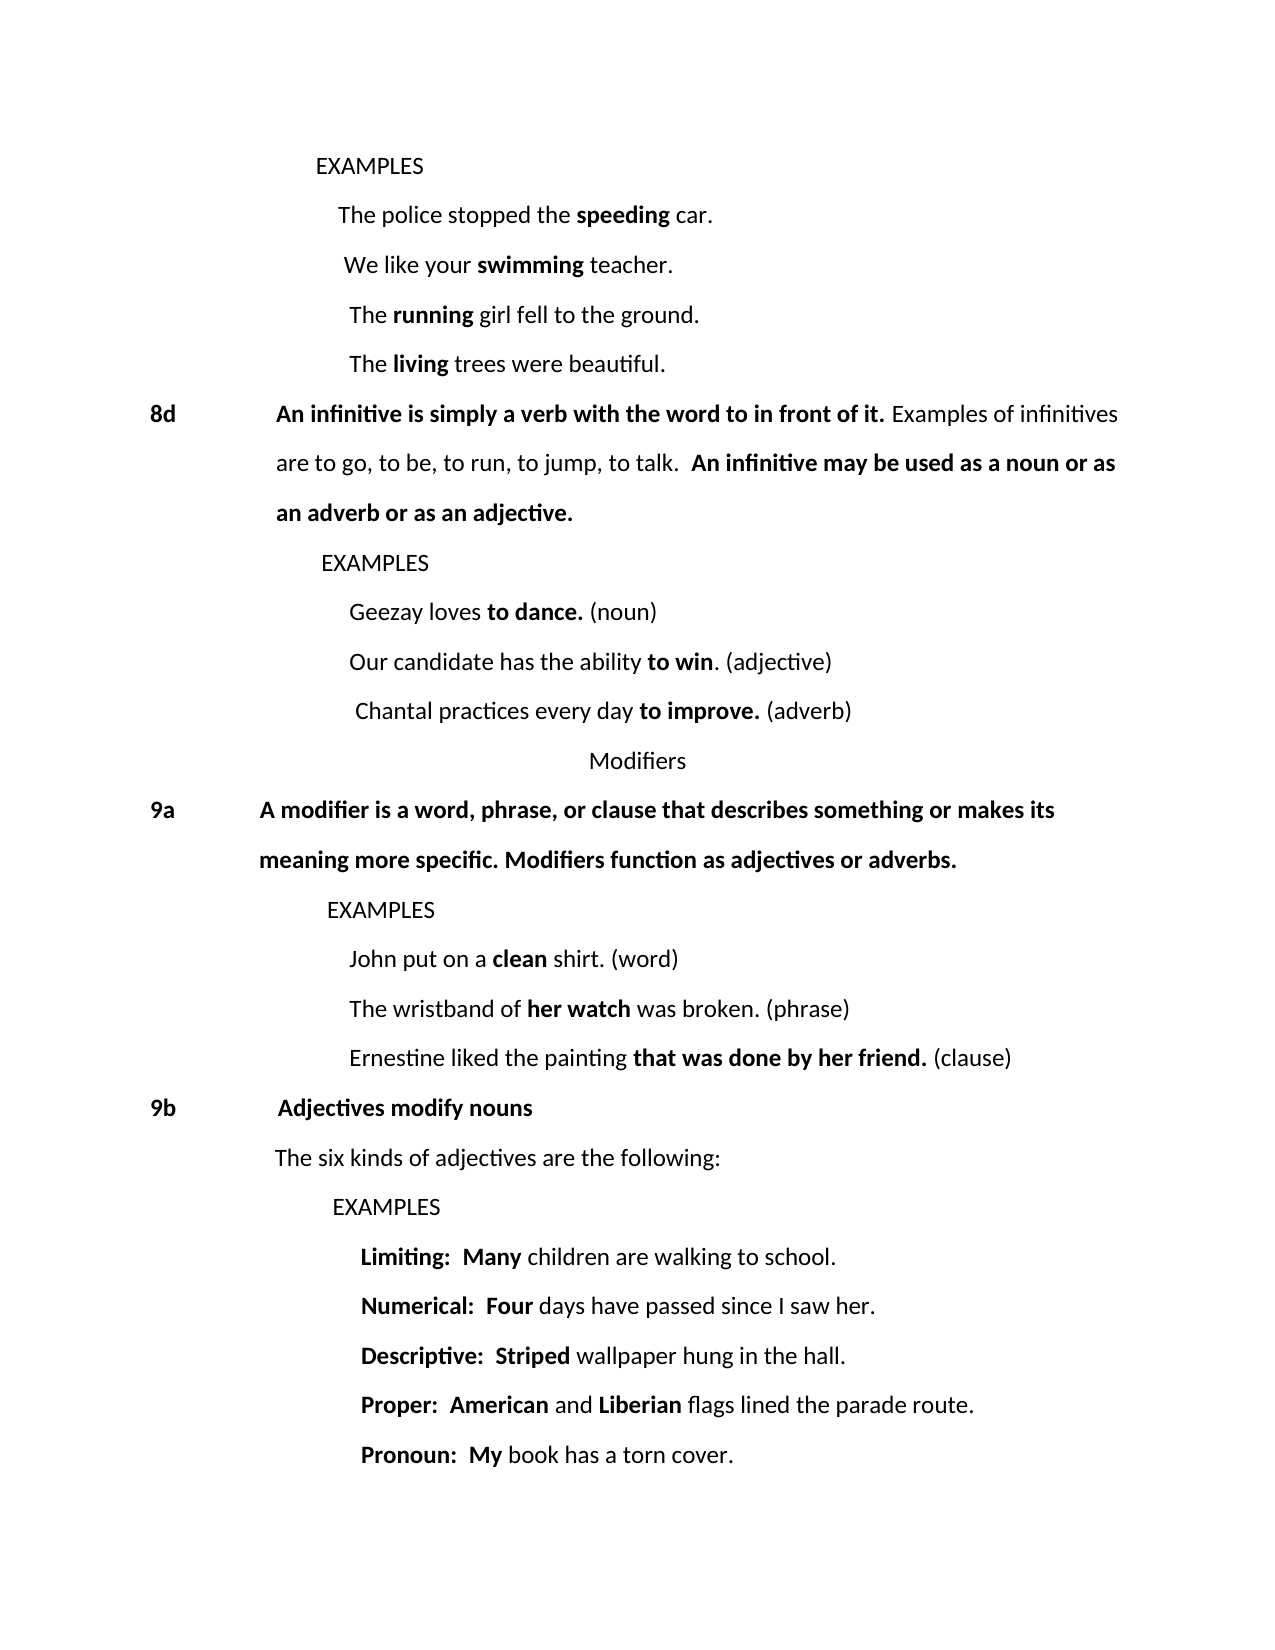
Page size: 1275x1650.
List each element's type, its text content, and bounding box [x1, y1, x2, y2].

text We like your swimming teacher. [150, 249, 1125, 280]
text an adverb or as an adjective. [150, 497, 1125, 528]
text Descriptive: Striped wallpaper hung in the hall. [150, 1340, 1125, 1371]
text John put on a clean shirt. (word) [150, 943, 1125, 974]
text Ernestine liked the painting that was done by her friend. (clause) [150, 1042, 1125, 1073]
text The living trees were beautiful. [150, 348, 1125, 379]
text Chantal practices every day to improve. (adverb) [150, 695, 1125, 726]
text The wristband of her watch was broken. (phrase) [150, 993, 1125, 1023]
text EXAMPLES [150, 894, 1125, 924]
text 8d An infinitive is simply a verb with the word to in front of it. Examples of infinitives [150, 398, 1125, 428]
text EXAMPLES [150, 547, 1125, 577]
text Modifiers [150, 745, 1125, 776]
text Geezay loves to dance. (noun) [150, 596, 1125, 627]
text Proper: American and Liberian flags lined the parade route. [150, 1389, 1125, 1420]
text Pronoun: My book has a torn cover. [150, 1439, 1125, 1470]
text The six kinds of adjectives are the following: [150, 1142, 1125, 1172]
text 9b Adjectives modify nouns [150, 1092, 1125, 1123]
text EXAMPLES [150, 1191, 1125, 1222]
text 9a A modifier is a word, phrase, or clause that describes something or makes its [150, 794, 1125, 825]
text The police stopped the speeding car. [150, 199, 1125, 230]
text meaning more specific. Modifiers function as adjectives or adverbs. [150, 844, 1125, 875]
text EXAMPLES [150, 150, 1125, 181]
text Numerical: Four days have passed since I saw her. [150, 1290, 1125, 1321]
text Limiting: Many children are walking to school. [150, 1241, 1125, 1271]
text Our candidate has the ability to win. (adjective) [150, 646, 1125, 676]
text The running girl fell to the ground. [150, 299, 1125, 329]
text are to go, to be, to run, to jump, to talk. An infinitive may be used as a noun or as [150, 447, 1125, 478]
